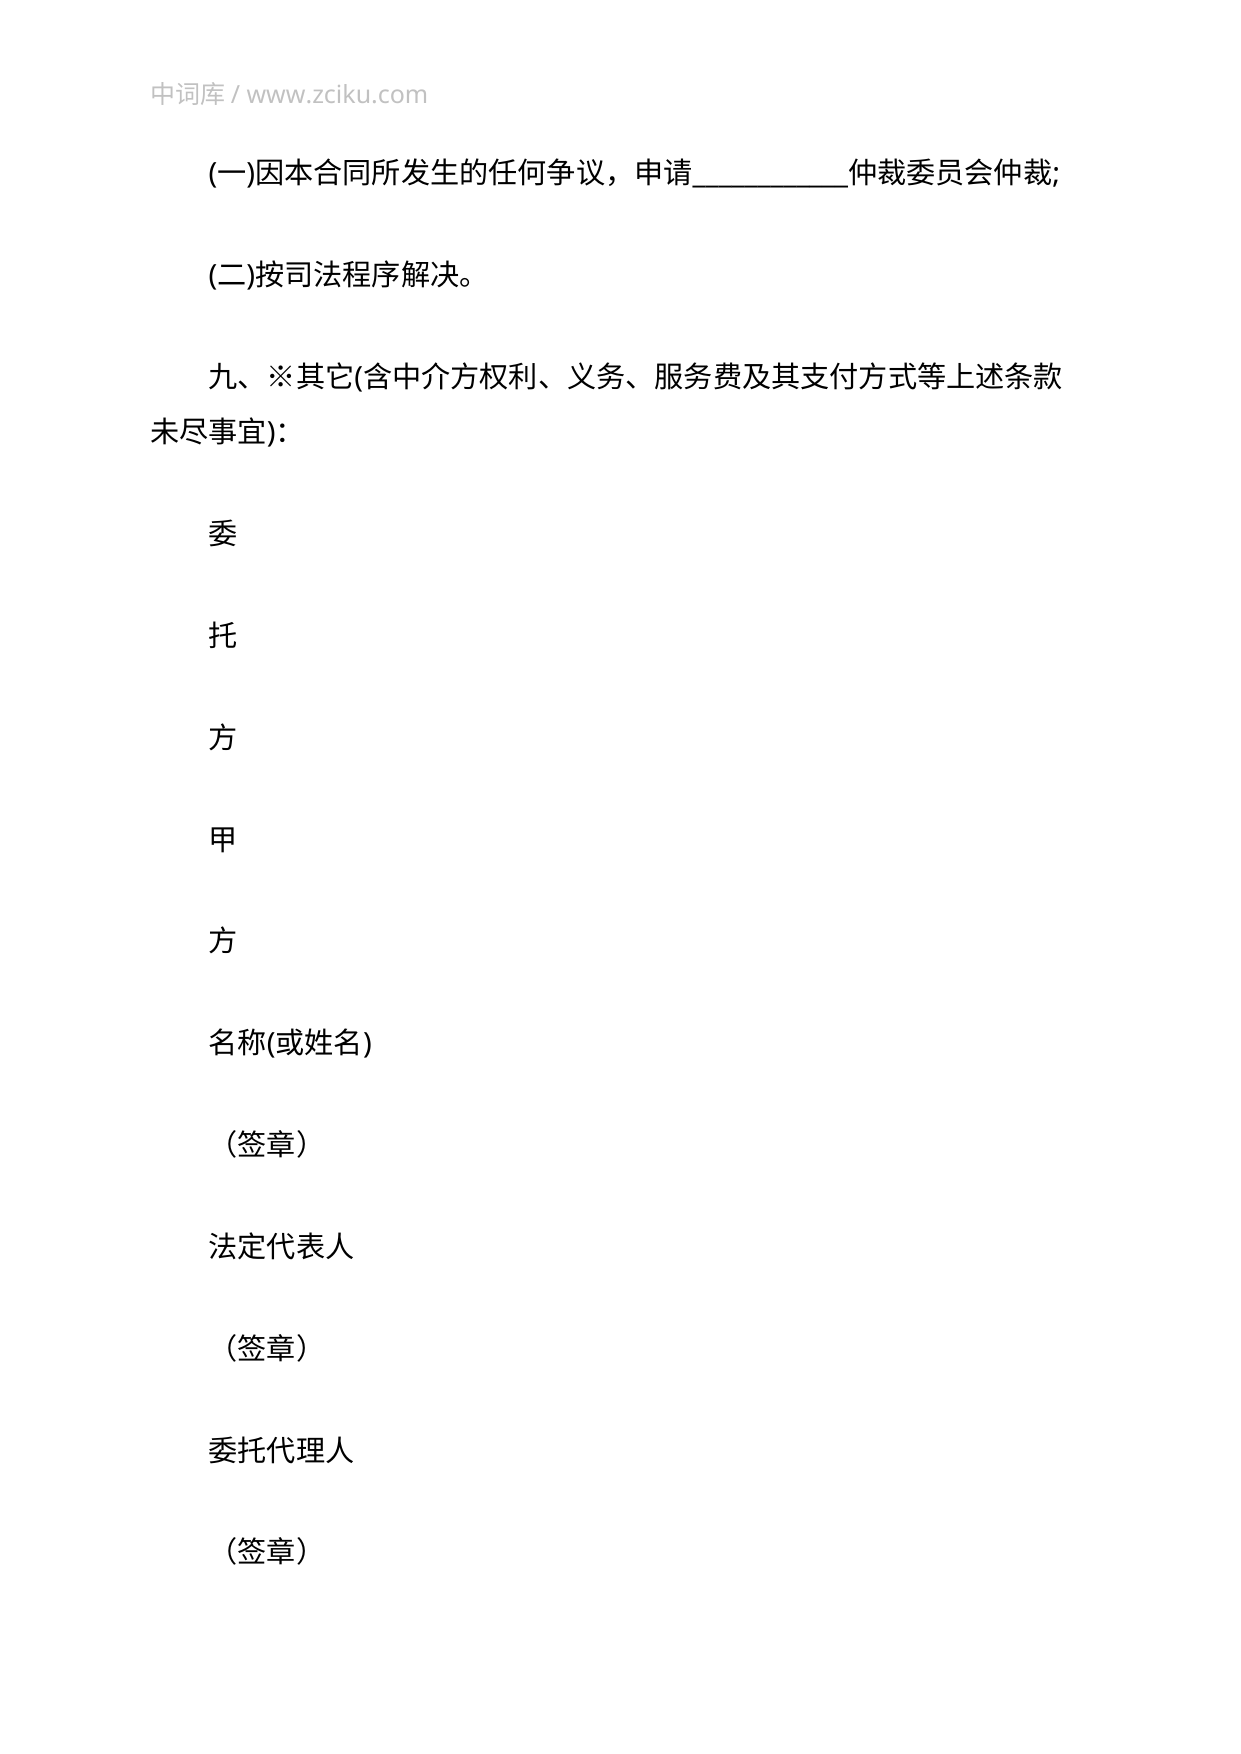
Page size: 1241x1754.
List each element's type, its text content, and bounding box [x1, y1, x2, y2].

text 甲 [150, 816, 1090, 858]
text (二)按司法程序解决。 [150, 252, 1090, 294]
text （签章） [150, 1325, 1090, 1368]
text 法定代表人 [150, 1223, 1090, 1266]
text 名称(或姓名) [150, 1020, 1090, 1062]
text 方 [150, 714, 1090, 757]
text 托 [150, 613, 1090, 655]
text (一)因本合同所发生的任何争议，申请____________仲裁委员会仲裁; [150, 150, 1090, 192]
text （签章） [150, 1122, 1090, 1164]
text （签章） [150, 1529, 1090, 1571]
text 方 [150, 918, 1090, 960]
text 委托代理人 [150, 1427, 1090, 1469]
text 委 [150, 511, 1090, 553]
text 九、※其它(含中介方权利、义务、服务费及其支付方式等上述条款未尽事宜)： [150, 354, 1090, 451]
